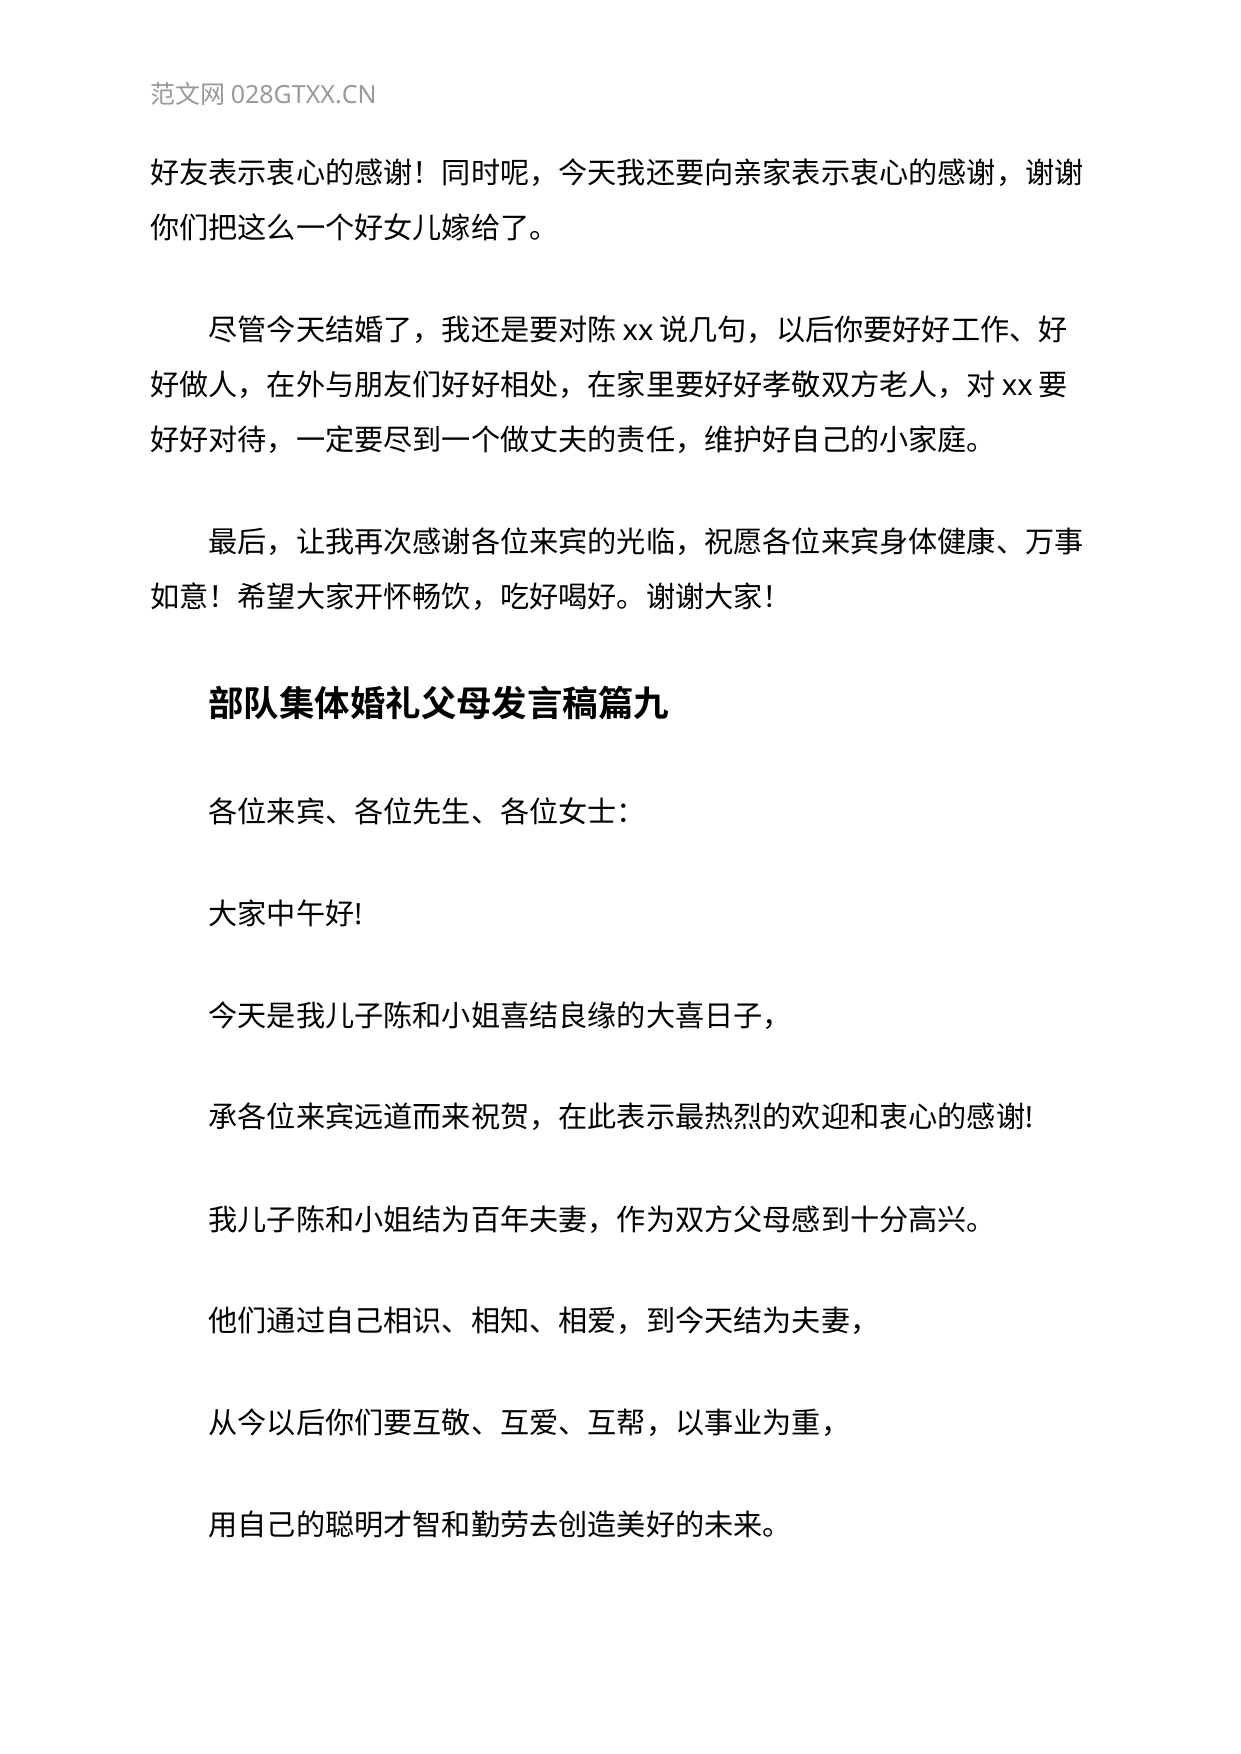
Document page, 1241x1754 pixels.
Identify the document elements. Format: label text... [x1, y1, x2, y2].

text 我儿子陈和小姐结为百年夫妻，作为双方父母感到十分高兴。 [150, 1196, 1090, 1238]
text 大家中午好! [150, 890, 1090, 933]
text 用自己的聪明才智和勤劳去创造美好的未来。 [150, 1501, 1090, 1544]
text 各位来宾、各位先生、各位女士： [150, 788, 1090, 831]
text 承各位来宾远道而来祝贺，在此表示最热烈的欢迎和衷心的感谢! [150, 1094, 1090, 1136]
text 他们通过自己相识、相知、相爱，到今天结为夫妻， [150, 1298, 1090, 1340]
text 从今以后你们要互敬、互爱、互帮，以事业为重， [150, 1399, 1090, 1442]
text 部队集体婚礼父母发言稿篇九 [150, 675, 1090, 726]
text 最后，让我再次感谢各位来宾的光临，祝愿各位来宾身体健康、万事如意！希望大家开怀畅饮，吃好喝好。谢谢大家！ [150, 518, 1090, 616]
text 尽管今天结婚了，我还是要对陈xx说几句，以后你要好好工作、好好做人，在外与朋友们好好相处，在家里要好好孝敬双方老人，对xx要好好对待，一定要尽到一个做丈夫的责任，维护好自己的小家庭。 [150, 307, 1090, 459]
text 今天是我儿子陈和小姐喜结良缘的大喜日子， [150, 992, 1090, 1034]
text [150, 150, 1090, 247]
